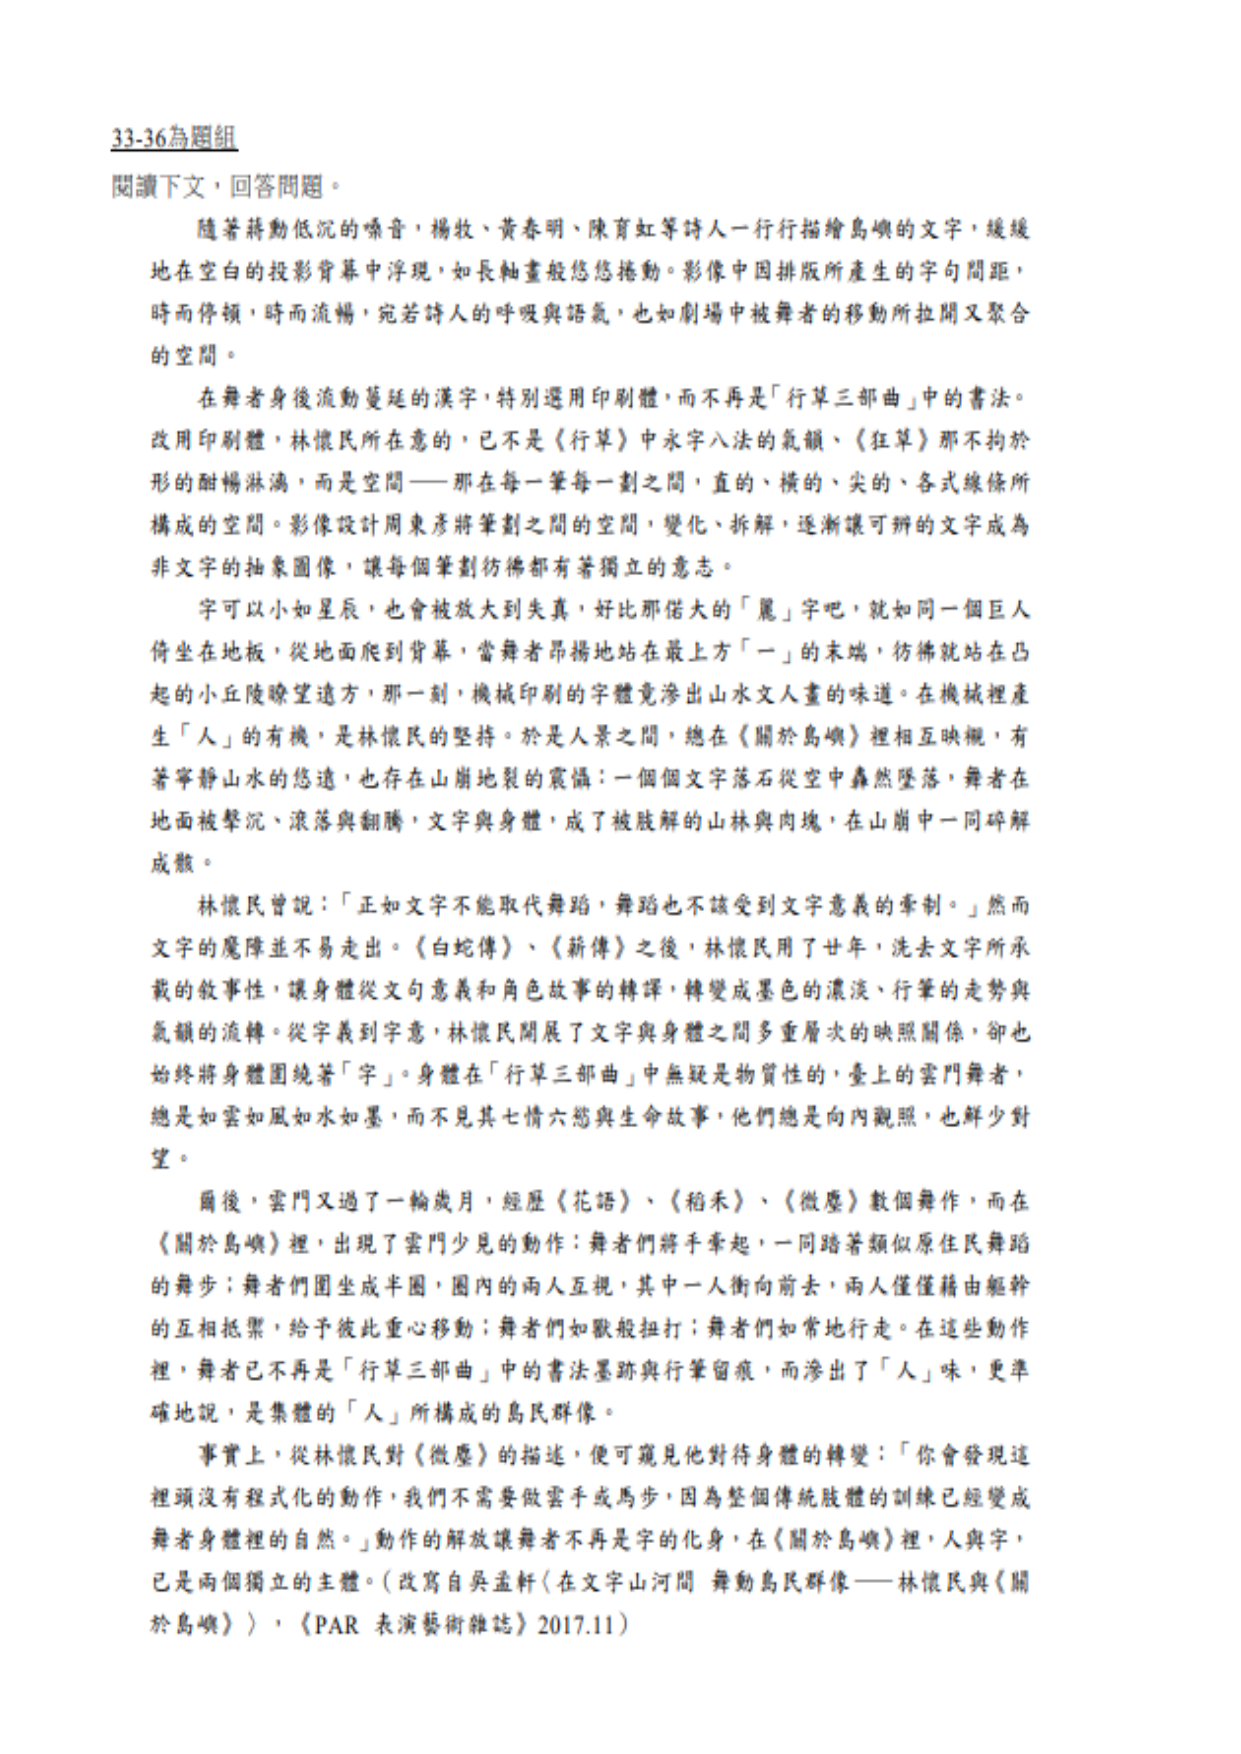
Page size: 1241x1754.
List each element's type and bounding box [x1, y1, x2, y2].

picture [75, 107, 1148, 1685]
